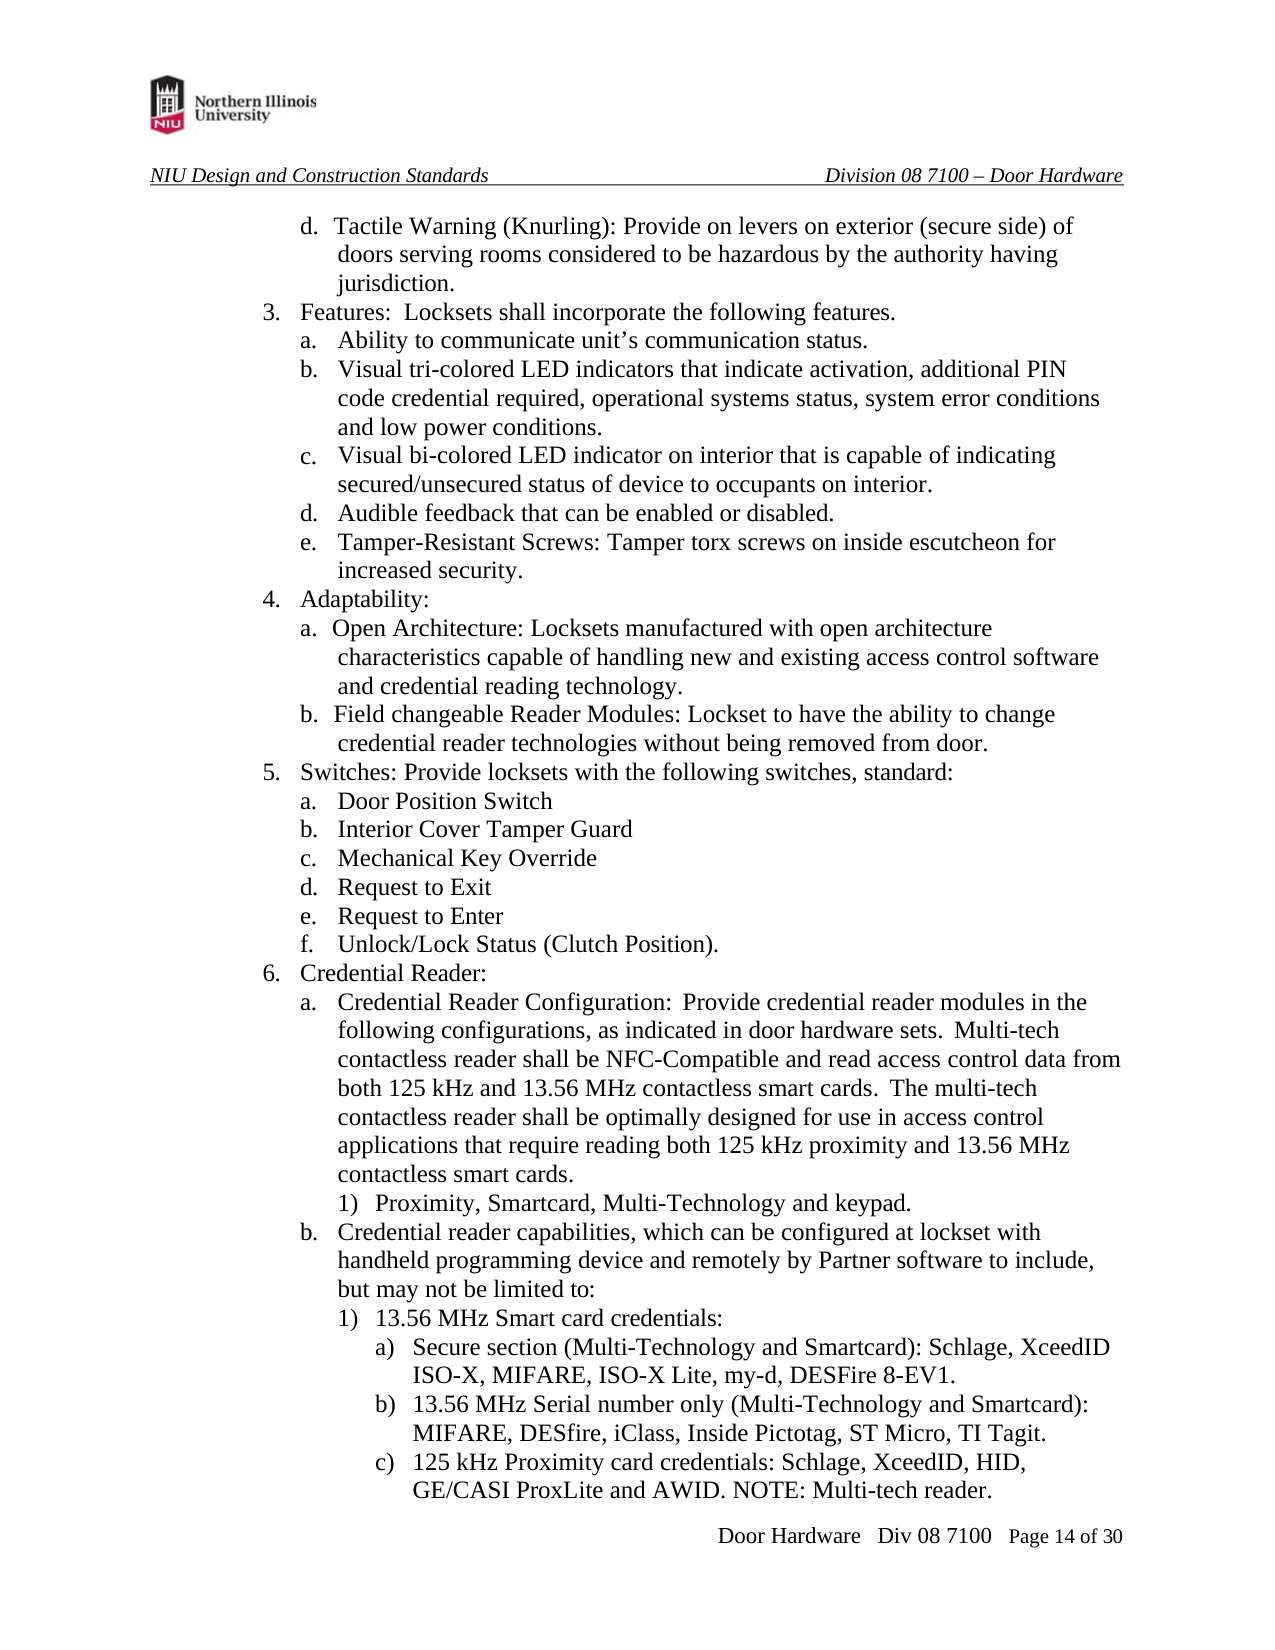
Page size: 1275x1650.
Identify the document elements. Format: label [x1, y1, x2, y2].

picture [150, 75, 317, 135]
